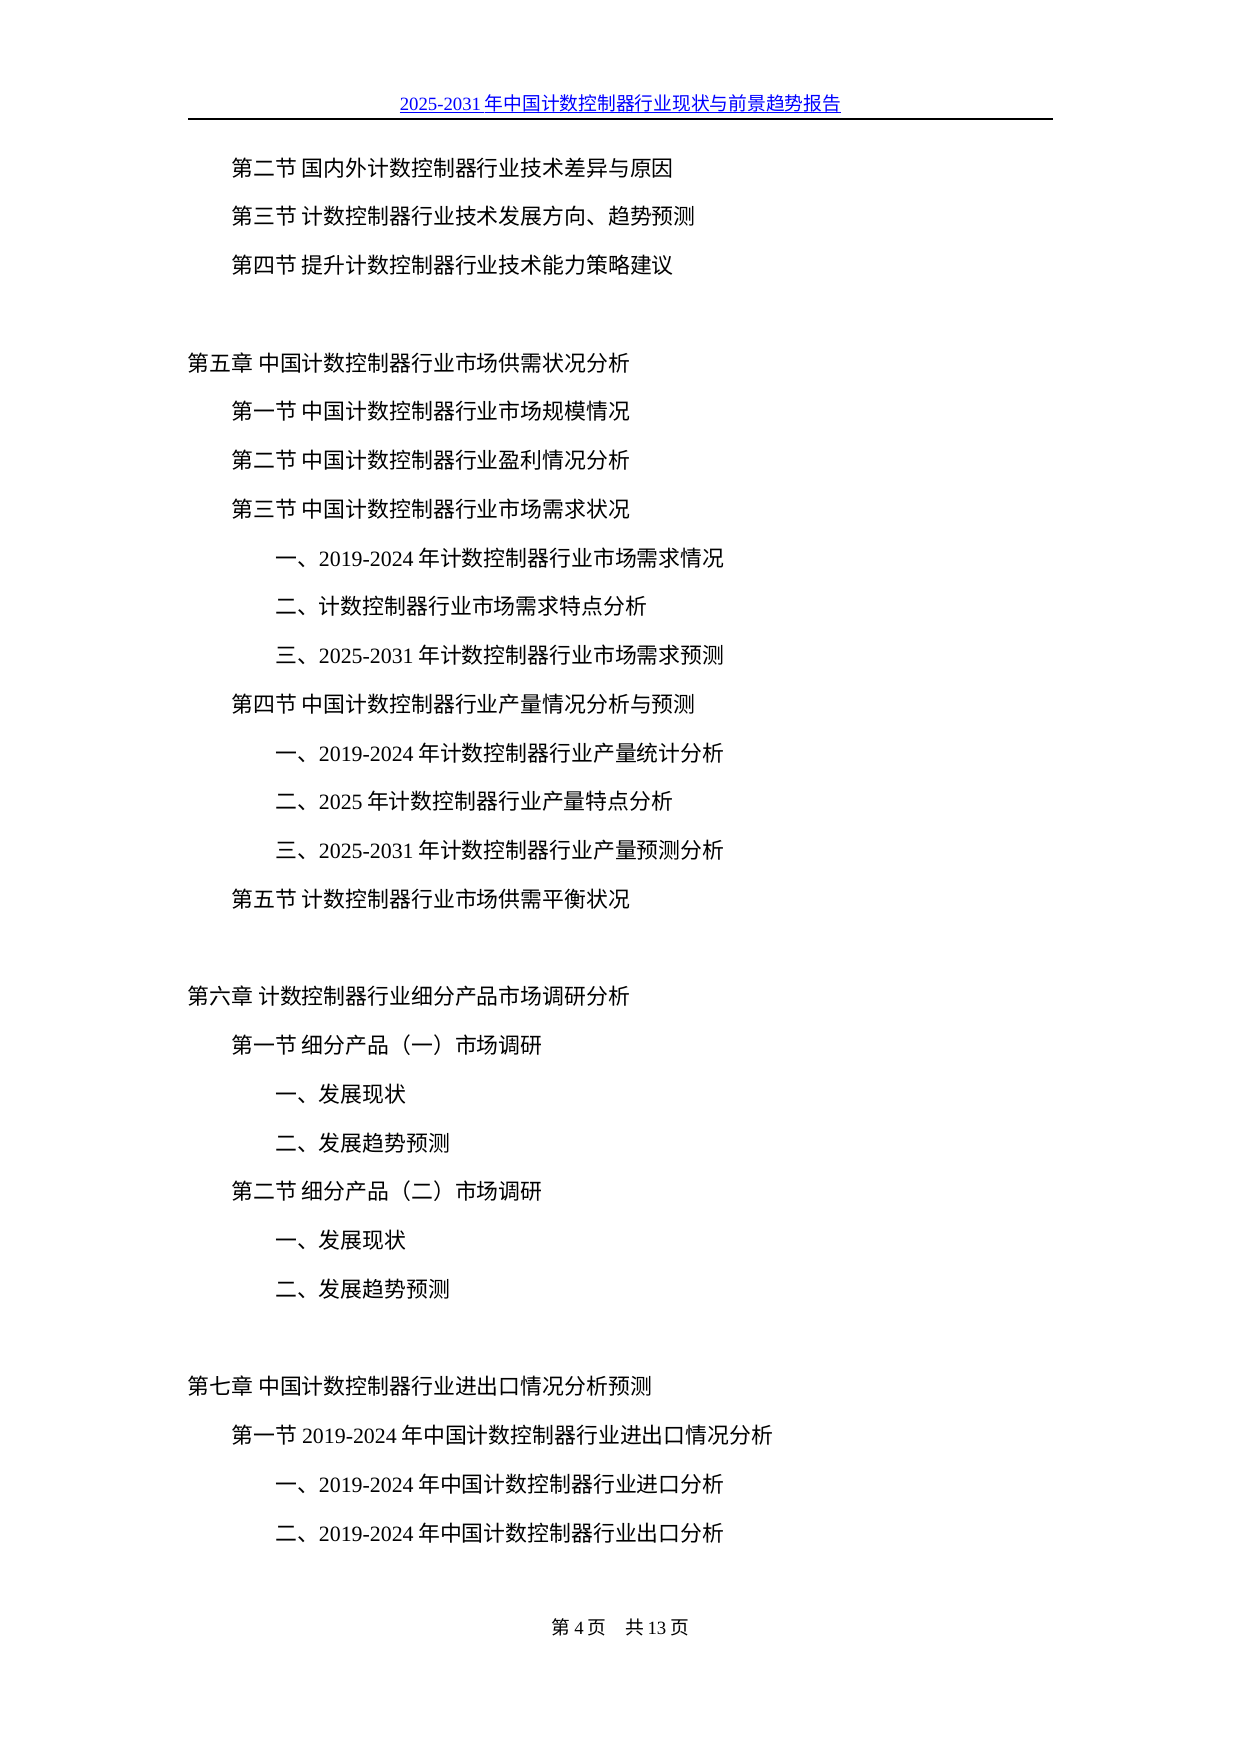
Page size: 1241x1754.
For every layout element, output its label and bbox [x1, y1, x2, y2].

text [187, 150, 1053, 1548]
